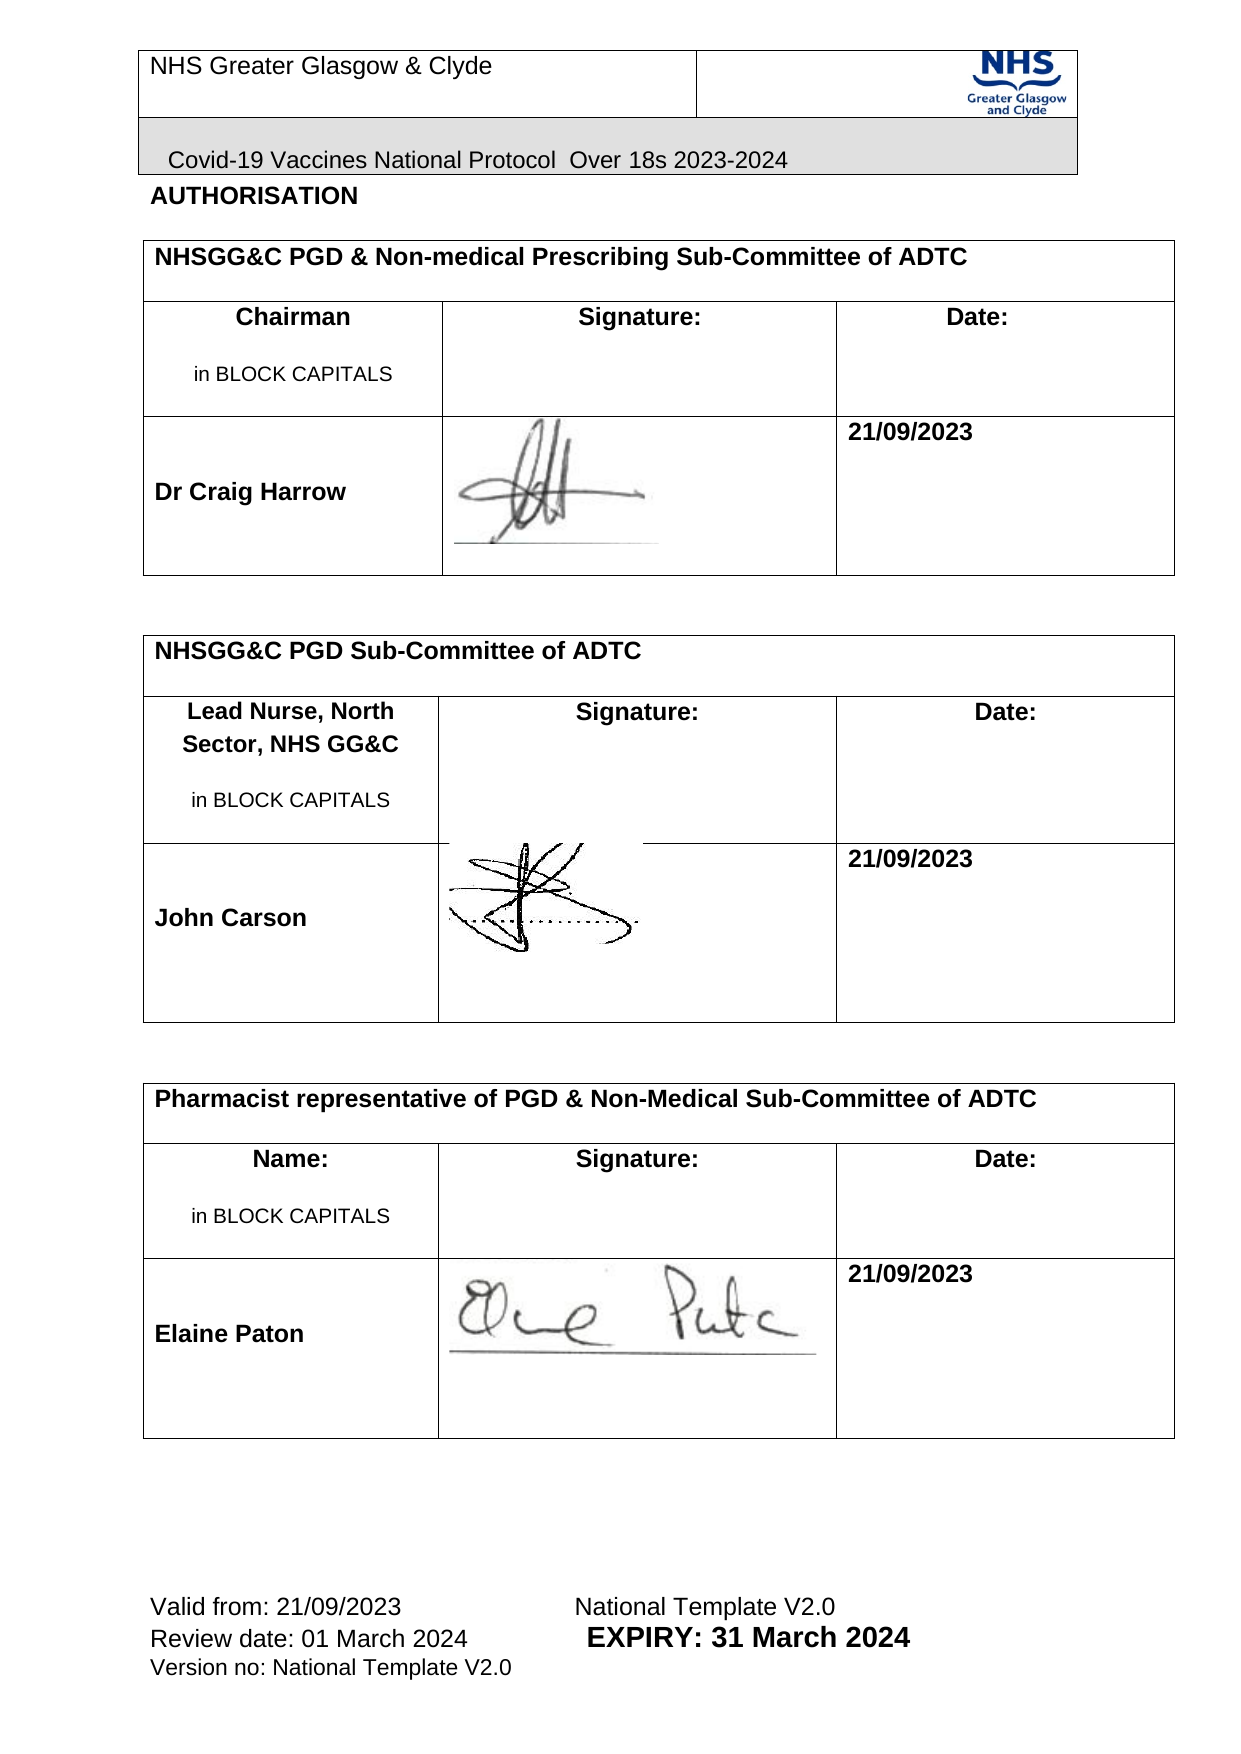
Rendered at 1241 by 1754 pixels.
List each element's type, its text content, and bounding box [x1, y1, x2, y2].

table_cell Date: [837, 302, 1174, 416]
table_cell John Carson [144, 844, 438, 1022]
table_cell Name: in BLOCK CAPITALS [144, 1144, 438, 1258]
picture [449, 843, 643, 953]
table_cell Signature: [439, 697, 836, 842]
table_cell Lead Nurse, North Sector, NHS GG&C in BLOCK CAPITALS [144, 697, 438, 842]
table_cell Chairman in BLOCK CAPITALS [144, 302, 442, 416]
table_header NHSGG&C PGD Sub-Committee of ADTC [144, 636, 1174, 696]
table_cell 21/09/2023 [837, 1259, 1174, 1438]
table_cell Signature: [443, 302, 836, 416]
table_cell 21/09/2023 [837, 844, 1174, 1022]
table_cell [439, 844, 836, 1022]
table_cell [443, 417, 836, 574]
table_cell Date: [837, 1144, 1174, 1258]
table_cell [439, 1259, 836, 1438]
table_cell Date: [837, 697, 1174, 842]
picture [967, 51, 1067, 117]
text AUTHORISATION [150, 150, 1090, 210]
table_cell Dr Craig Harrow [144, 417, 442, 574]
table_cell Elaine Paton [144, 1259, 438, 1438]
table_header Pharmacist representative of PGD & Non-Medical Sub-Committee of ADTC [144, 1084, 1174, 1143]
table_header NHSGG&C PGD & Non-medical Prescribing Sub-Committee of ADTC [144, 241, 1174, 301]
table_cell 21/09/2023 [837, 417, 1174, 574]
table_cell Signature: [439, 1144, 836, 1258]
